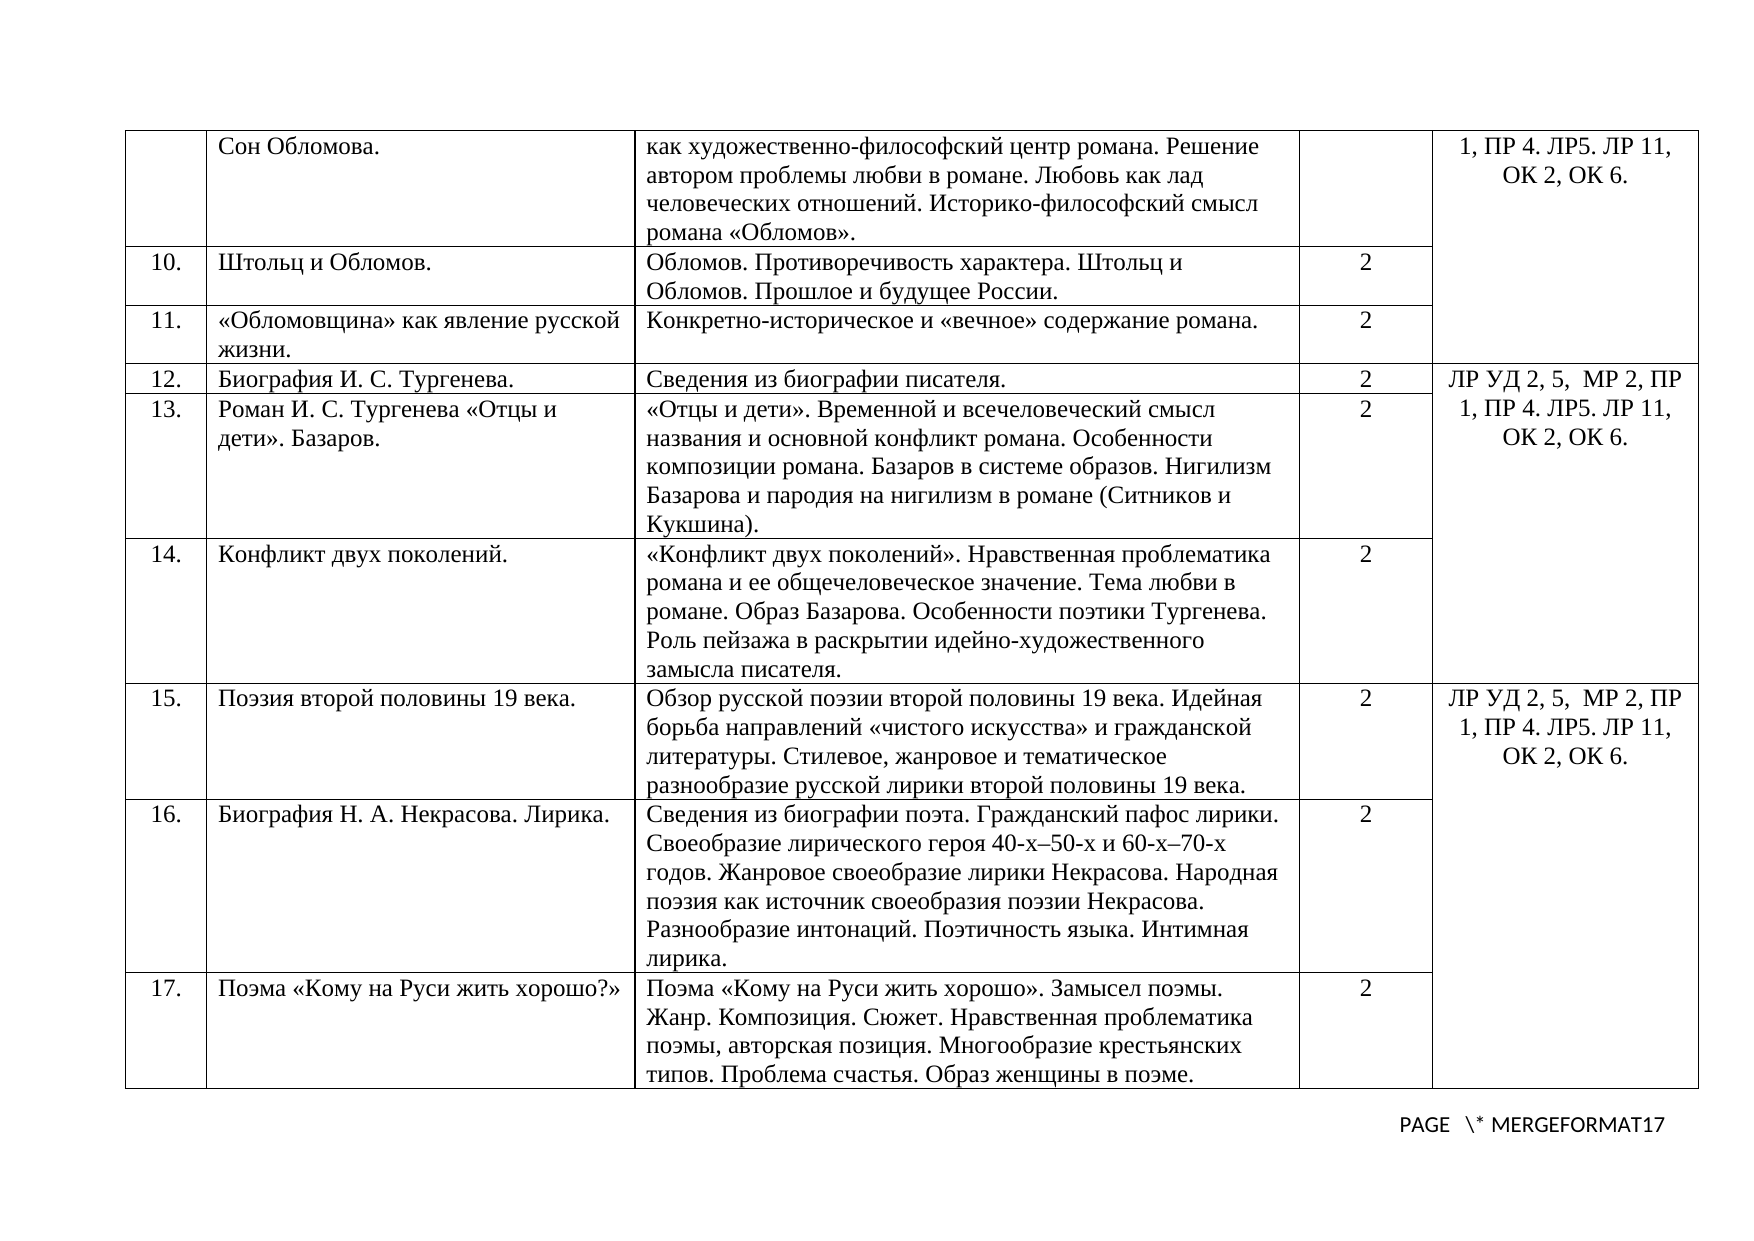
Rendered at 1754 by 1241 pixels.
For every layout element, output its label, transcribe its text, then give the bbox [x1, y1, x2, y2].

table_cell Биография И. С. Тургенева. [207, 364, 634, 393]
table_cell 10. [126, 247, 206, 304]
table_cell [207, 131, 634, 246]
table_cell ЛР УД 2, 5, МР 2, ПР 1, ПР 4. ЛР5. ЛР 11, ОК 2, ОК 6. [1433, 364, 1698, 682]
table_cell 2 [1300, 131, 1432, 246]
table_cell 15. [126, 684, 206, 798]
table_cell 2 [1300, 247, 1432, 304]
table_cell 17. [126, 973, 206, 1088]
table_cell 14. [126, 539, 206, 682]
table_cell 2 [1300, 306, 1432, 363]
table_cell Биография Н. А. Некрасова. Лирика. [207, 800, 634, 972]
table_cell Сведения из биографии поэта. Гражданский пафос лирики. Своеобразие лирического героя 40-х–50-х и 60-х–70-х годов. Жанровое своеобразие лирики Некрасова. Народная поэзия как источник своеобразия поэзии Некрасова. Разнообразие интонаций. Поэтичность языка. Интимная лирика. [636, 800, 1299, 972]
table_cell Конкретно-историческое и «вечное» содержание романа. [636, 306, 1299, 363]
table_cell Сведения из биографии писателя. [636, 364, 1299, 393]
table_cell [636, 973, 1299, 1088]
table_cell 16. [126, 800, 206, 972]
table_cell Роман И. С. Тургенева «Отцы и дети». Базаров. [207, 394, 634, 538]
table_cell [207, 973, 634, 1088]
table_cell Обзор русской поэзии второй половины 19 века. Идейная борьба направлений «чистого искусства» и гражданской литературы. Стилевое, жанровое и тематическое разнообразие русской лирики второй половины 19 века. [636, 684, 1299, 798]
table_cell 2 [1300, 973, 1432, 1088]
table_cell Поэзия второй половины 19 века. [207, 684, 634, 798]
table_cell 11. [126, 306, 206, 363]
table_cell 2 [1300, 539, 1432, 682]
table_cell «Конфликт двух поколений». Нравственная проблематика романа и ее общечеловеческое значение. Тема любви в романе. Образ Базарова. Особенности поэтики Тургенева. Роль пейзажа в раскрытии идейно-художественного замысла писателя. [636, 539, 1299, 682]
table_cell 9. [126, 131, 206, 246]
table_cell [1433, 131, 1698, 363]
table_cell Конфликт двух поколений. [207, 539, 634, 682]
table_cell 2 [1300, 800, 1432, 972]
table_cell 2 [1300, 684, 1432, 798]
table_cell «Отцы и дети». Временной и всечеловеческий смысл названия и основной конфликт романа. Особенности композиции романа. Базаров в системе образов. Нигилизм Базарова и пародия на нигилизм в романе (Ситников и Кукшина). [636, 394, 1299, 538]
table_cell 12. [126, 364, 206, 393]
table_cell 2 [1300, 394, 1432, 538]
table_cell Обломов. Противоречивость характера. Штольц и Обломов. Прошлое и будущее России. [636, 247, 1299, 304]
table_cell «Обломовщина» как явление русской жизни. [207, 306, 634, 363]
table_cell ЛР УД 2, 5, МР 2, ПР 1, ПР 4. ЛР5. ЛР 11, ОК 2, ОК 6. [1433, 684, 1698, 1088]
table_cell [636, 131, 1299, 246]
table_cell Штольц и Обломов. [207, 247, 634, 304]
table_cell 13. [126, 394, 206, 538]
table_cell 2 [1300, 364, 1432, 393]
